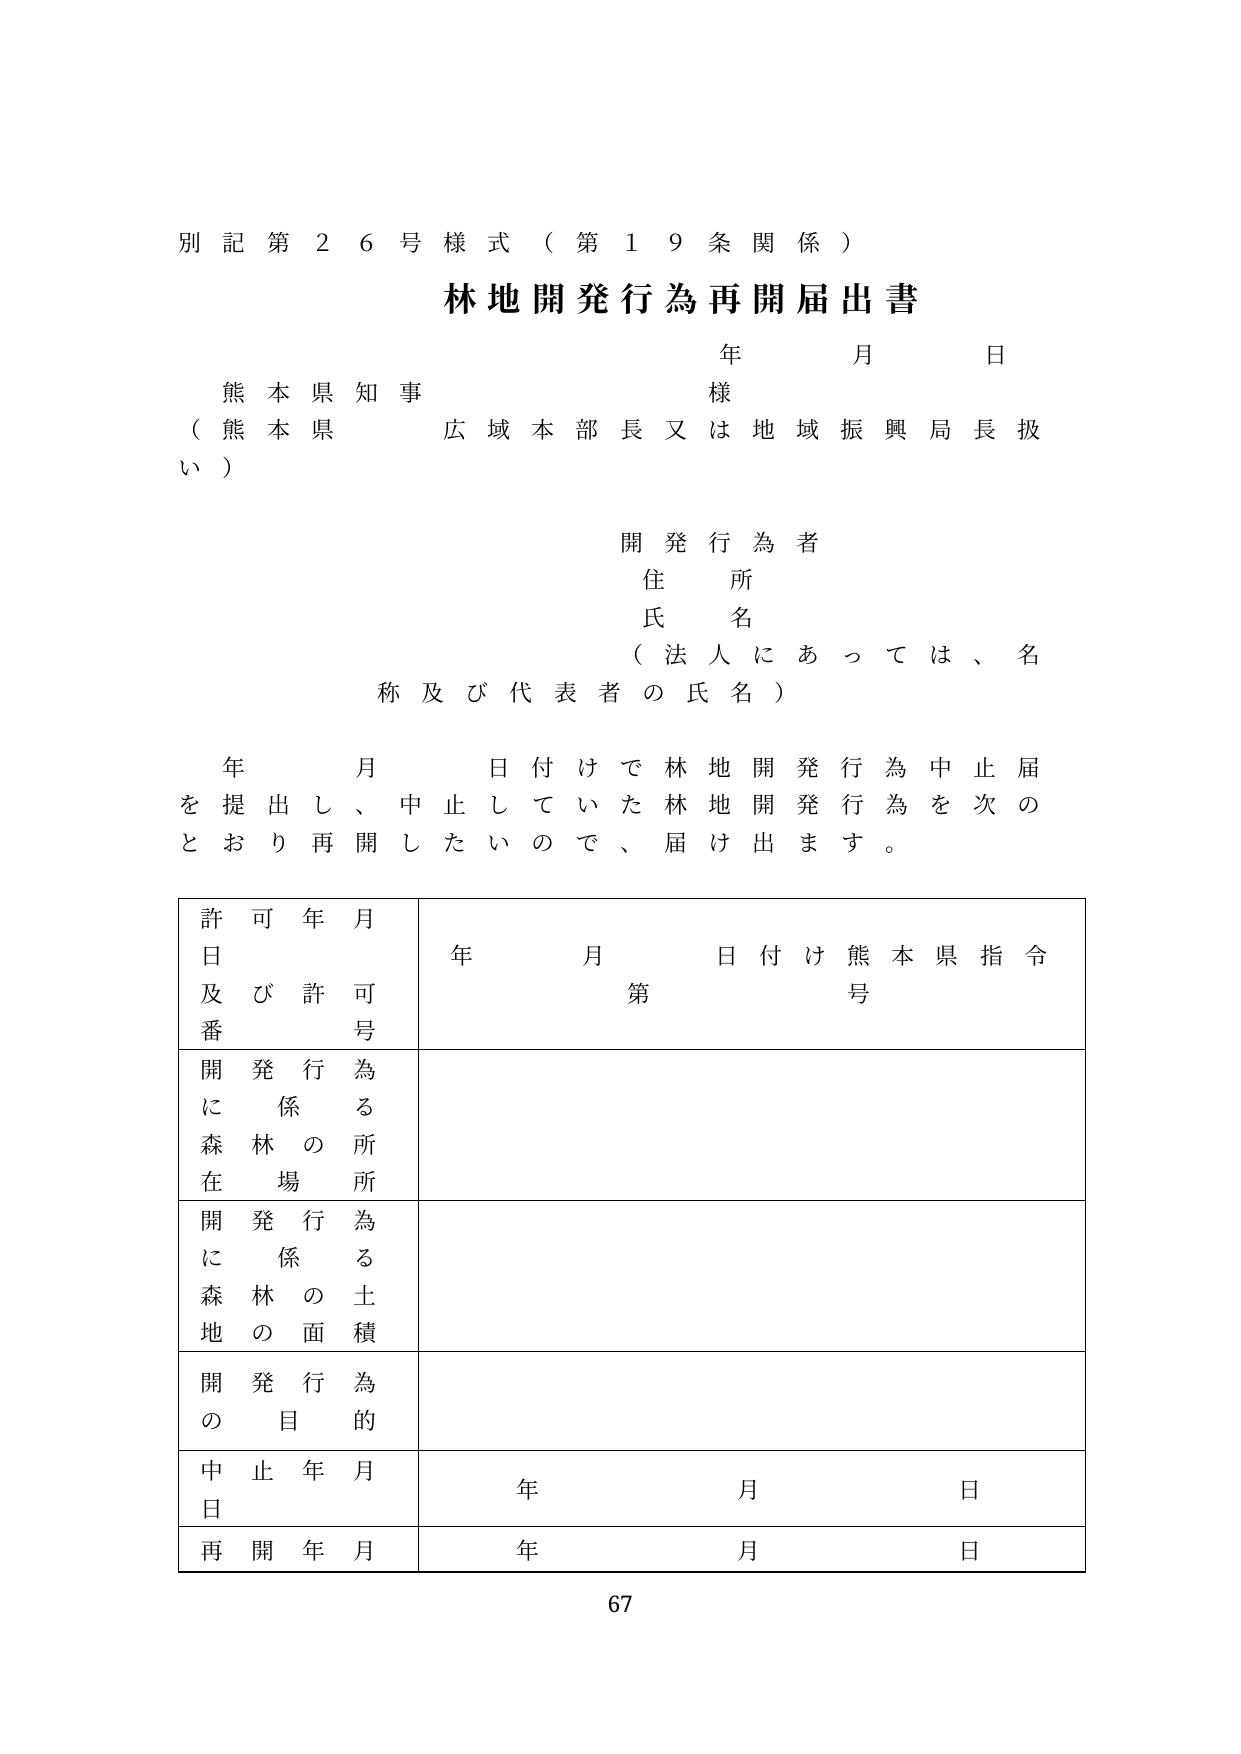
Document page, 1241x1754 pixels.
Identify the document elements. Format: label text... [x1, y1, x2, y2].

text 林地開発行為再開届出書 [178, 260, 1062, 335]
text 熊本県知事 様 [178, 372, 1062, 410]
text 年 月 日付けで林地開発行為中止届を提出し、中止していた林地開発行為を次のとおり再開したいので、届け出ます。 [178, 747, 1062, 860]
table_cell 年 月 日 [419, 1527, 1085, 1571]
table_cell 再開年月日 [179, 1527, 418, 1571]
text 氏 名 [178, 597, 1062, 635]
text 年 月 日 [178, 335, 1028, 372]
table_cell 中止年月日 [179, 1451, 418, 1526]
table_cell [419, 1352, 1085, 1450]
table_cell 開発行為に係る 森林の所在場所 [179, 1050, 418, 1199]
table_cell 開発行為の目的 [179, 1352, 418, 1450]
text （熊本県 広域本部長又は地域振興局長扱い） [178, 410, 1062, 485]
table_cell [419, 1201, 1085, 1351]
text 別記第２６号様式（第１９条関係） [178, 222, 1062, 260]
text 住 所 [178, 560, 1062, 597]
table_header 年 月 日付け熊本県指令 第 号 [419, 899, 1085, 1048]
table_header 許可年月日 及び許可番号 [179, 899, 418, 1048]
table_cell [419, 1050, 1085, 1199]
table_cell 年 月 日 [419, 1451, 1085, 1526]
text （法人にあっては、名称及び代表者の氏名） [356, 635, 1062, 710]
table_cell 開発行為に係る 森林の土地の面積 [179, 1201, 418, 1351]
text 開発行為者 [178, 522, 1062, 560]
